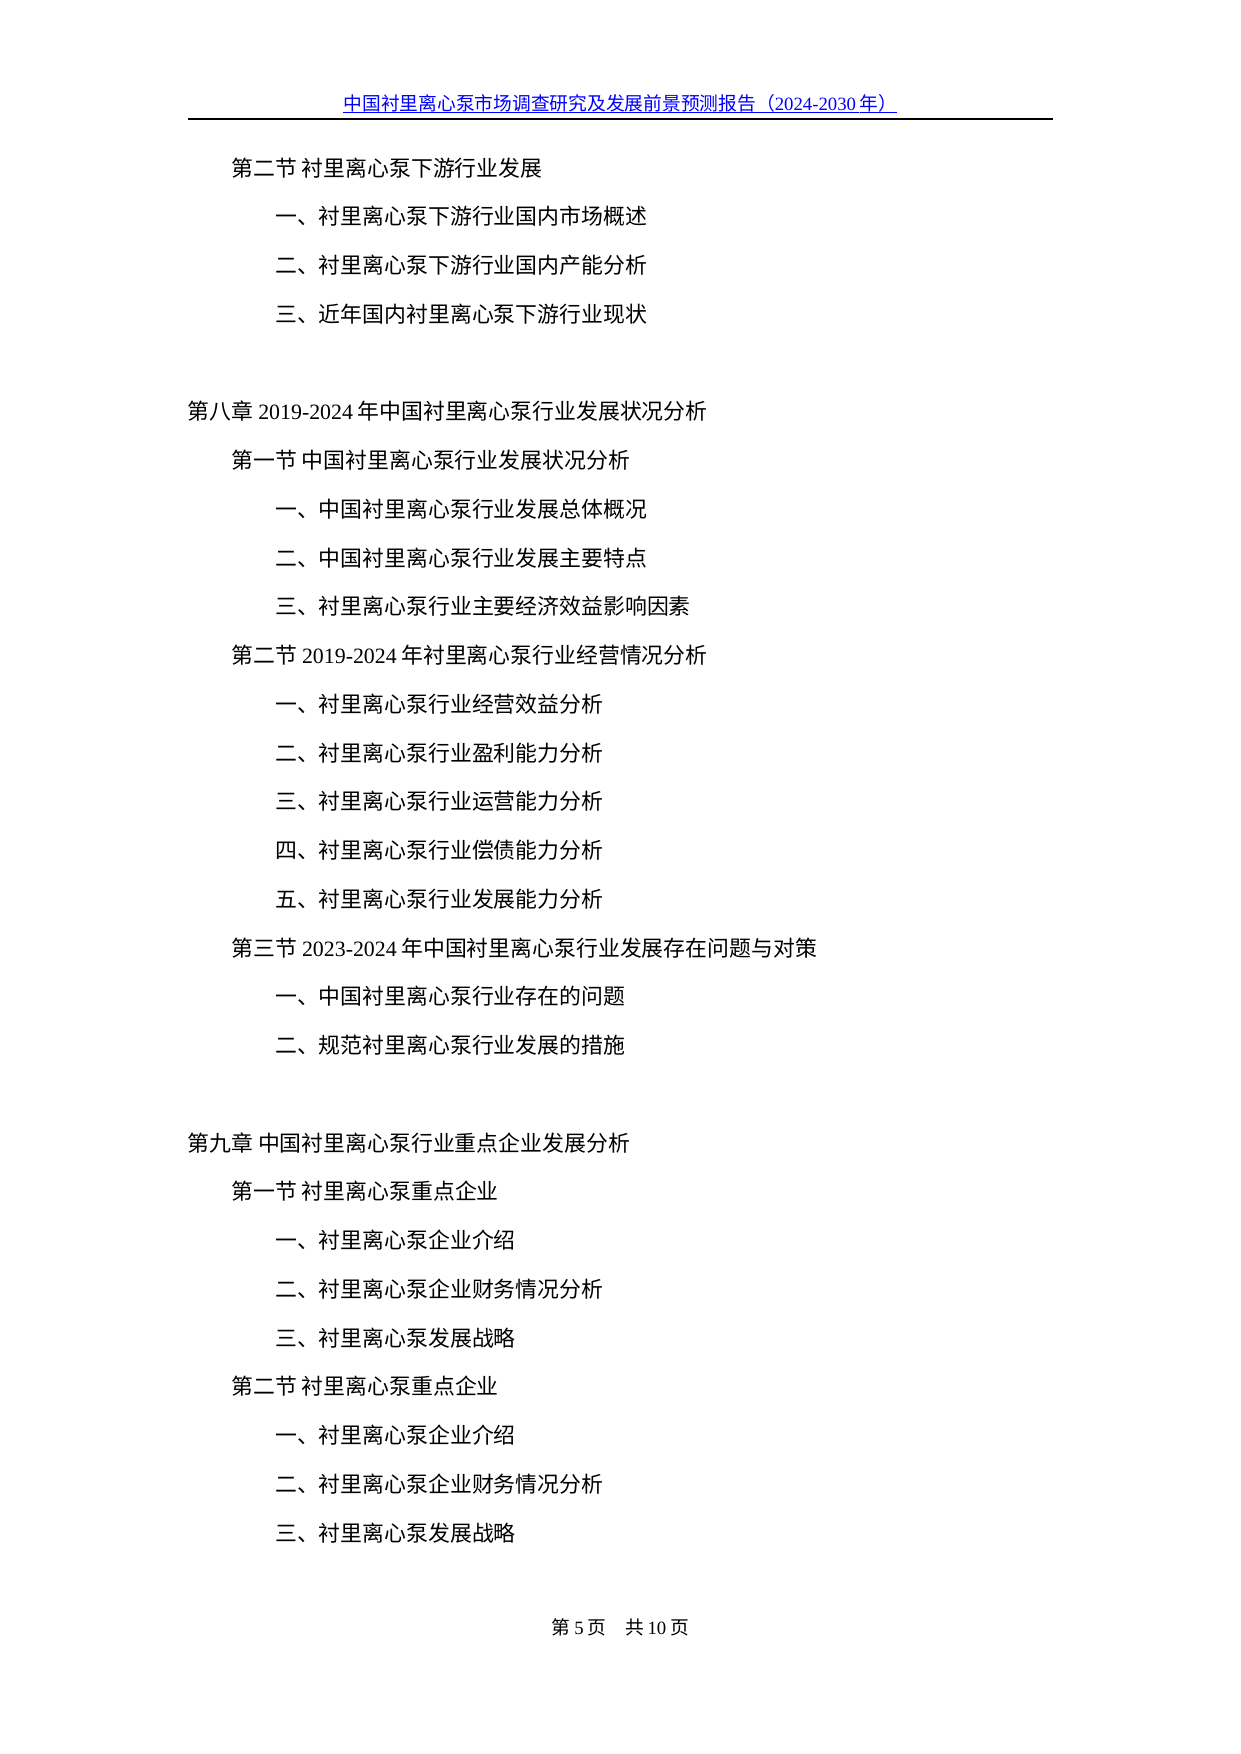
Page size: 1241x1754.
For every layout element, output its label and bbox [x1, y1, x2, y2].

text [187, 150, 1053, 1548]
